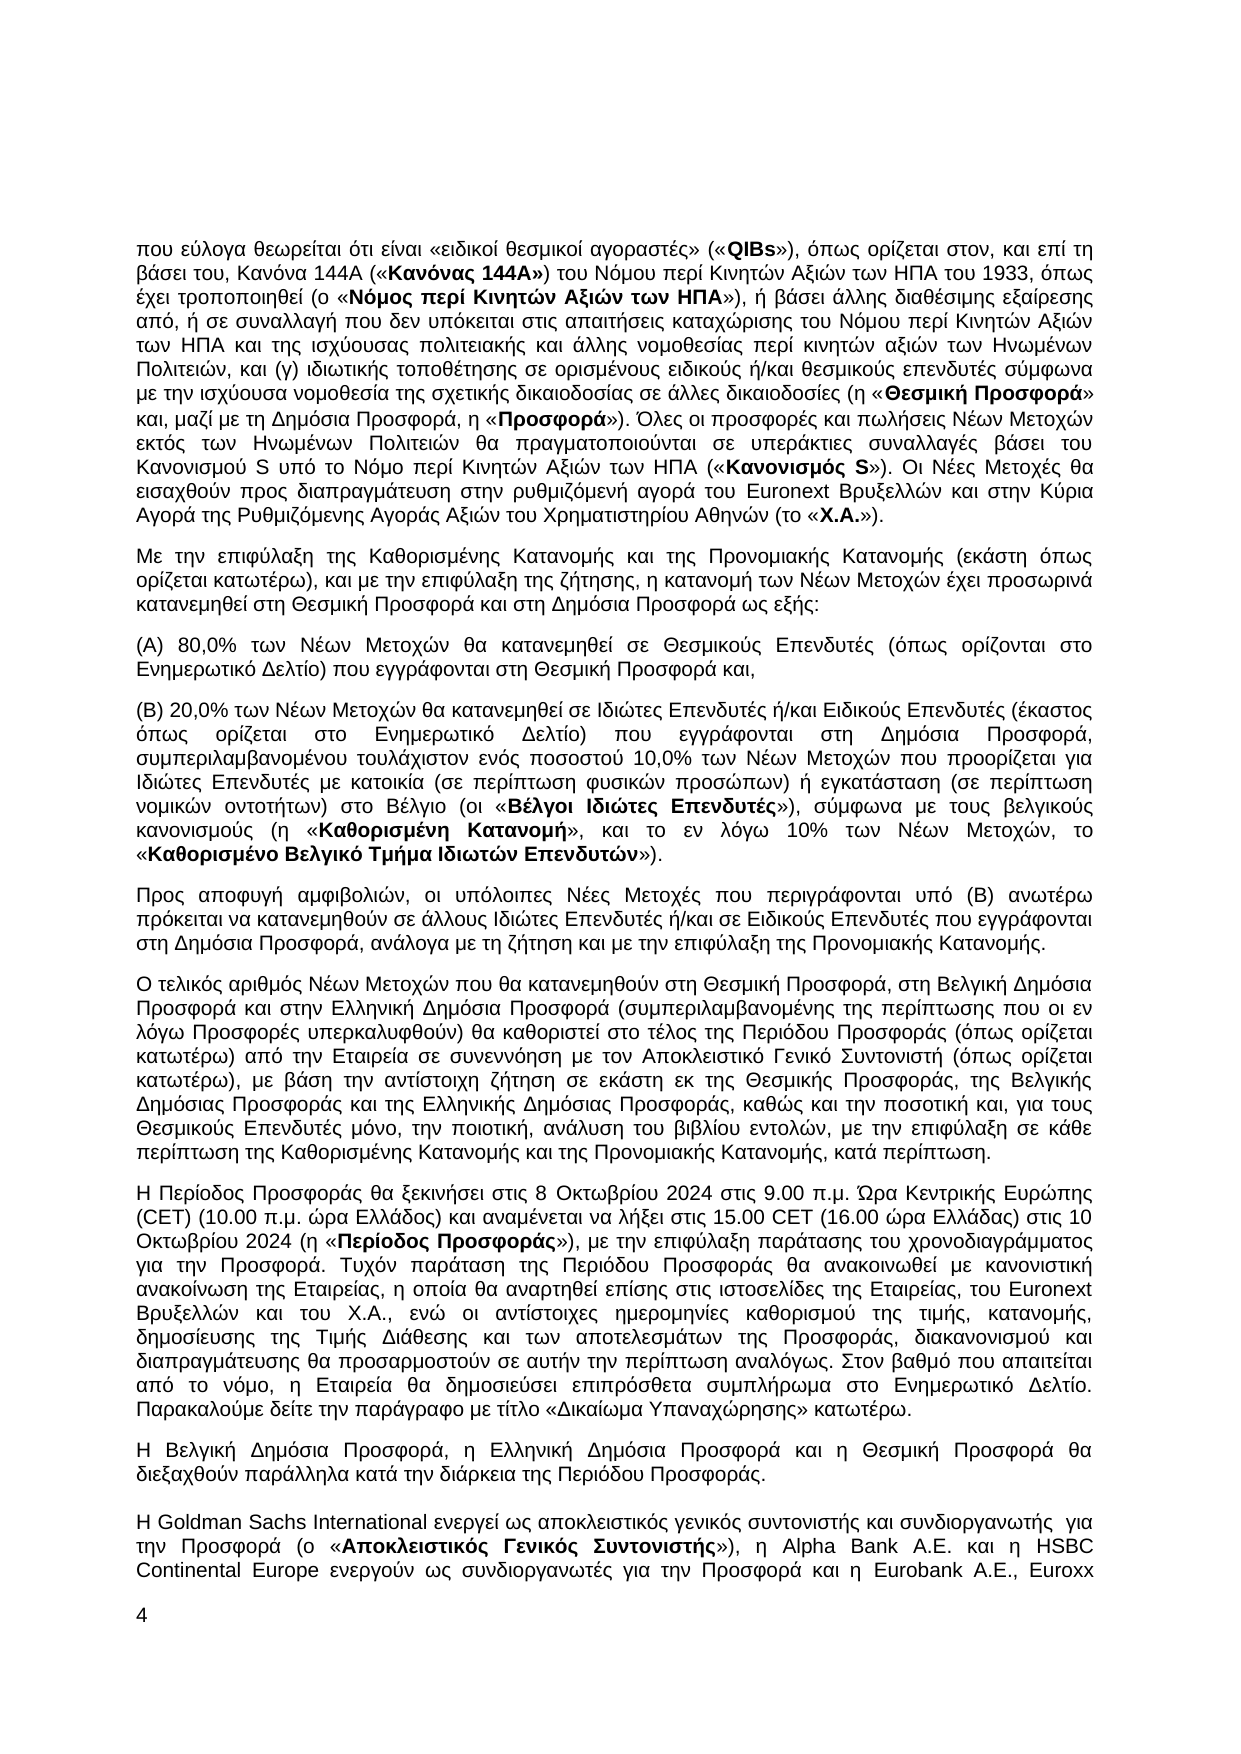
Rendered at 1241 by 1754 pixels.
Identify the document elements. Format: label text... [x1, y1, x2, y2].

text Η Περίοδος Προσφοράς θα ξεκινήσει στις 8 Οκτωβρίου 2024 στις 9.00 π.μ. Ώρα Κεντρικής Ευρώπης (CET) (10.00 π.μ. ώρα Ελλάδος) και αναμένεται να λήξει στις 15.00 CET (16.00 ώρα Ελλάδας) στις 10 Οκτωβρίου 2024 (η «Περίοδος Προσφοράς»), με την επιφύλαξη παράτασης του χρονοδιαγράμματος για την Προσφορά. Τυχόν παράταση της Περιόδου Προσφοράς θα ανακοινωθεί με κανονιστική ανακοίνωση της Εταιρείας, η οποία θα αναρτηθεί επίσης στις ιστοσελίδες της Εταιρείας, του Euronext Βρυξελλών και του Χ.Α., ενώ οι αντίστοιχες ημερομηνίες καθορισμού της τιμής, κατανομής, δημοσίευσης της Τιμής Διάθεσης και των αποτελεσμάτων της Προσφοράς, διακανονισμού και διαπραγμάτευσης θα προσαρμοστούν σε αυτήν την περίπτωση αναλόγως. Στον βαθμό που απαιτείται από το νόμο, η Εταιρεία θα δημοσιεύσει επιπρόσθετα συμπλήρωμα στο Ενημερωτικό Δελτίο. Παρακαλούμε δείτε την παράγραφο με τίτλο «Δικαίωμα Υπαναχώρησης» κατωτέρω. [136, 1181, 1094, 1421]
text Ο τελικός αριθμός Νέων Μετοχών που θα κατανεμηθούν στη Θεσμική Προσφορά, στη Βελγική Δημόσια Προσφορά και στην Ελληνική Δημόσια Προσφορά (συμπεριλαμβανομένης της περίπτωσης που οι εν λόγω Προσφορές υπερκαλυφθούν) θα καθοριστεί στο τέλος της Περιόδου Προσφοράς (όπως ορίζεται κατωτέρω) από την Εταιρεία σε συνεννόηση με τον Αποκλειστικό Γενικό Συντονιστή (όπως ορίζεται κατωτέρω), με βάση την αντίστοιχη ζήτηση σε εκάστη εκ της Θεσμικής Προσφοράς, της Βελγικής Δημόσιας Προσφοράς και της Ελληνικής Δημόσιας Προσφοράς, καθώς και την ποσοτική και, για τους Θεσμικούς Επενδυτές μόνο, την ποιοτική, ανάλυση του βιβλίου εντολών, με την επιφύλαξη σε κάθε περίπτωση της Καθορισμένης Κατανομής και της Προνομιακής Κατανομής, κατά περίπτωση. [136, 972, 1094, 1164]
text Με την επιφύλαξη της Καθορισμένης Κατανομής και της Προνομιακής Κατανομής (εκάστη όπως ορίζεται κατωτέρω), και με την επιφύλαξη της ζήτησης, η κατανομή των Νέων Μετοχών έχει προσωρινά κατανεμηθεί στη Θεσμική Προσφορά και στη Δημόσια Προσφορά ως εξής: [136, 544, 1094, 616]
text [136, 237, 1094, 527]
text Η Βελγική Δημόσια Προσφορά, η Ελληνική Δημόσια Προσφορά και η Θεσμική Προσφορά θα διεξαχθούν παράλληλα κατά την διάρκεια της Περιόδου Προσφοράς. [136, 1438, 1094, 1486]
text (Α) 80,0% των Νέων Μετοχών θα κατανεμηθεί σε Θεσμικούς Επενδυτές (όπως ορίζονται στο Ενημερωτικό Δελτίο) που εγγράφονται στη Θεσμική Προσφορά και, [136, 633, 1094, 681]
text Προς αποφυγή αμφιβολιών, οι υπόλοιπες Νέες Μετοχές που περιγράφονται υπό (Β) ανωτέρω πρόκειται να κατανεμηθούν σε άλλους Ιδιώτες Επενδυτές ή/και σε Ειδικούς Επενδυτές που εγγράφονται στη Δημόσια Προσφορά, ανάλογα με τη ζήτηση και με την επιφύλαξη της Προνομιακής Κατανομής. [136, 883, 1094, 955]
text (Β) 20,0% των Νέων Μετοχών θα κατανεμηθεί σε Ιδιώτες Επενδυτές ή/και Ειδικούς Επενδυτές (έκαστος όπως ορίζεται στο Ενημερωτικό Δελτίο) που εγγράφονται στη Δημόσια Προσφορά, συμπεριλαμβανομένου τουλάχιστον ενός ποσοστού 10,0% των Νέων Μετοχών που προορίζεται για Ιδιώτες Επενδυτές με κατοικία (σε περίπτωση φυσικών προσώπων) ή εγκατάσταση (σε περίπτωση νομικών οντοτήτων) στο Βέλγιο (οι «Βέλγοι Ιδιώτες Επενδυτές»), σύμφωνα με τους βελγικούς κανονισμούς (η «Καθορισμένη Κατανομή», και το εν λόγω 10% των Νέων Μετοχών, το «Καθορισμένο Βελγικό Τμήμα Ιδιωτών Επενδυτών»). [136, 698, 1094, 866]
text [136, 1510, 1094, 1582]
